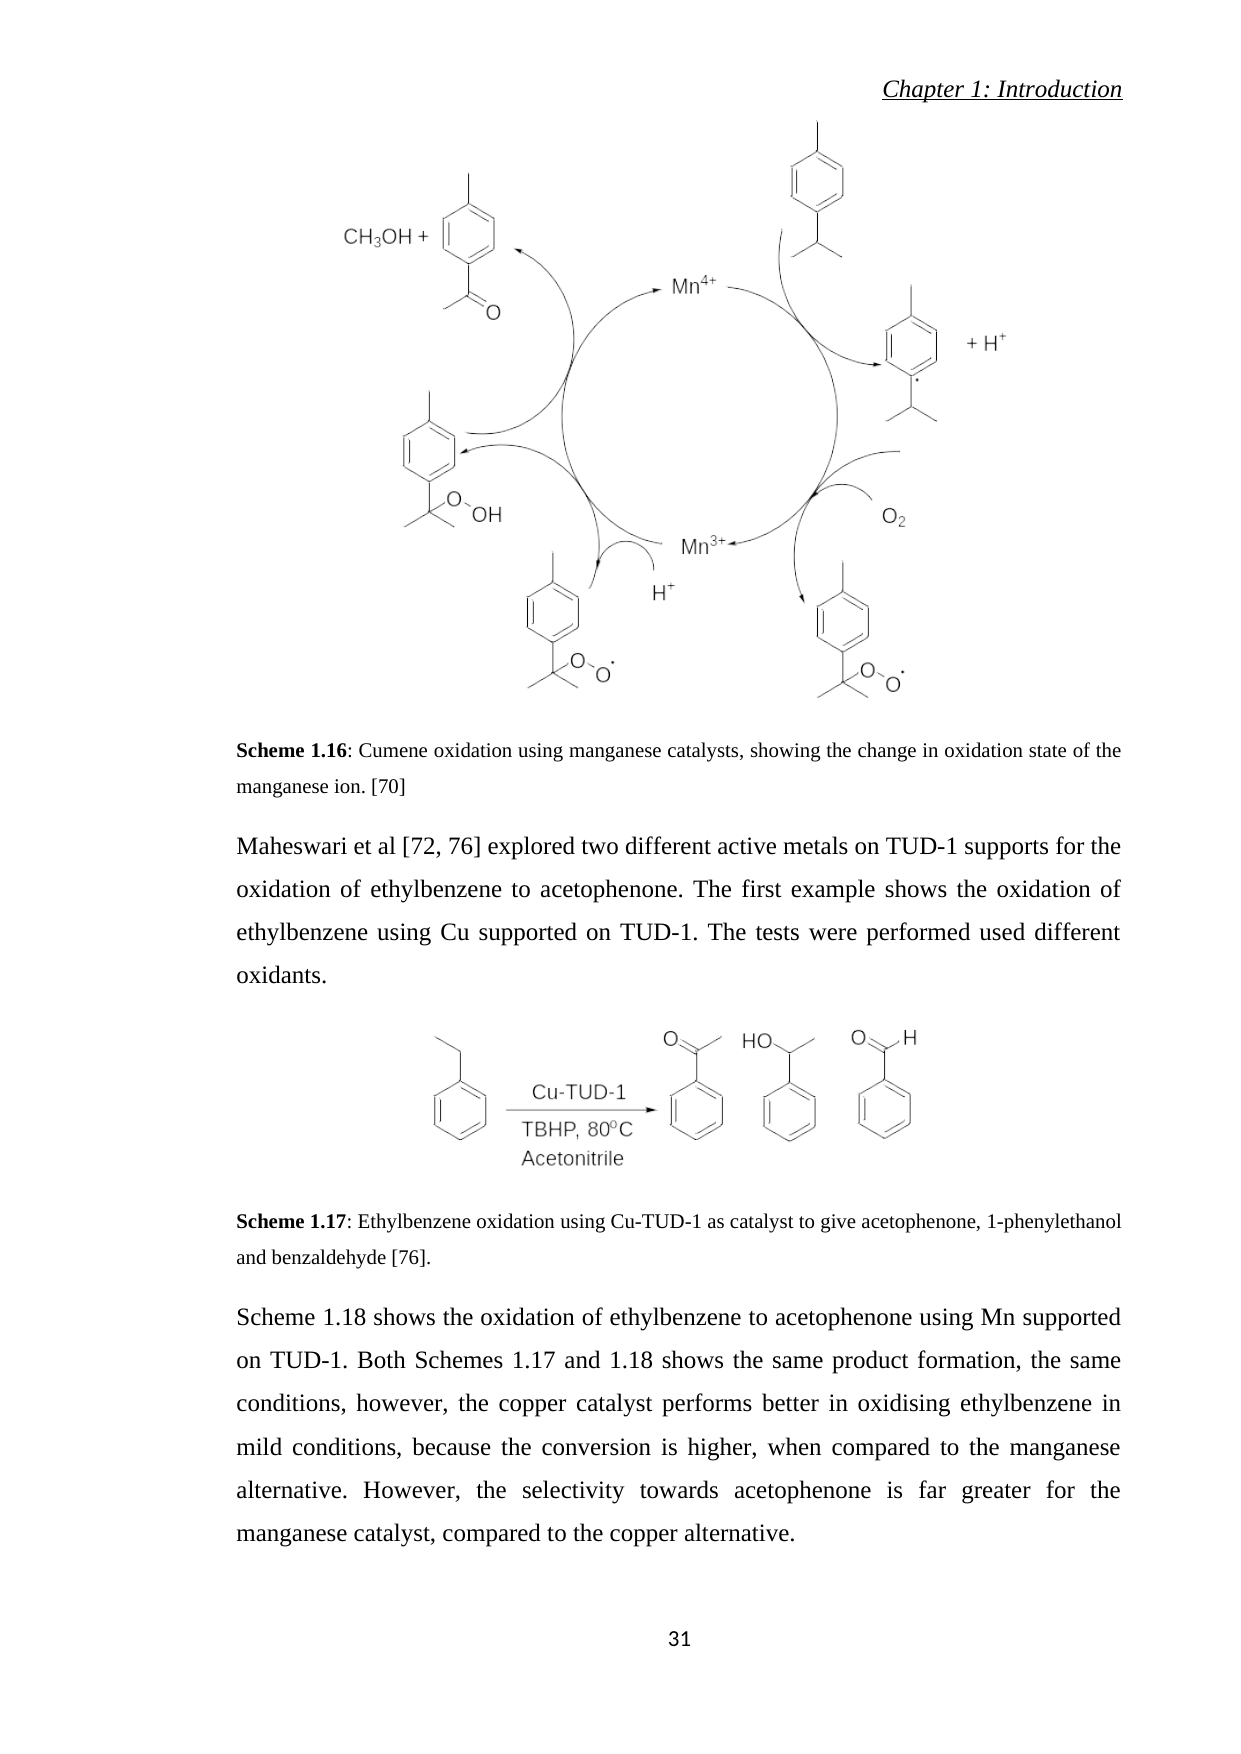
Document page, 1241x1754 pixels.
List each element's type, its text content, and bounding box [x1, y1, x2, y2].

text Maheswari et al [72, 76] explored two different active metals on TUD-1 supports for the oxidation of ethylbenzene to acetophenone. The first example shows the oxidation of ethylbenzene using Cu supported on TUD-1. The tests were performed used different oxidants. [236, 831, 1122, 989]
text Scheme 1.18 shows the oxidation of ethylbenzene to acetophenone using Mn supported on TUD-1. Both Schemes 1.17 and 1.18 shows the same product formation, the same conditions, however, the copper catalyst performs better in oxidising ethylbenzene in mild conditions, because the conversion is higher, when compared to the manganese alternative. However, the selectivity towards acetophenone is far greater for the manganese catalyst, compared to the copper alternative. [236, 1302, 1122, 1547]
text Scheme 1.16: Cumene oxidation using manganese catalysts, showing the change in oxidation state of the manganese ion. [70] [236, 738, 1122, 798]
text Scheme 1.17: Ethylbenzene oxidation using Cu-TUD-1 as catalyst to give acetophenone, 1-phenylethanol and benzaldehyde [76]. [236, 1209, 1122, 1269]
